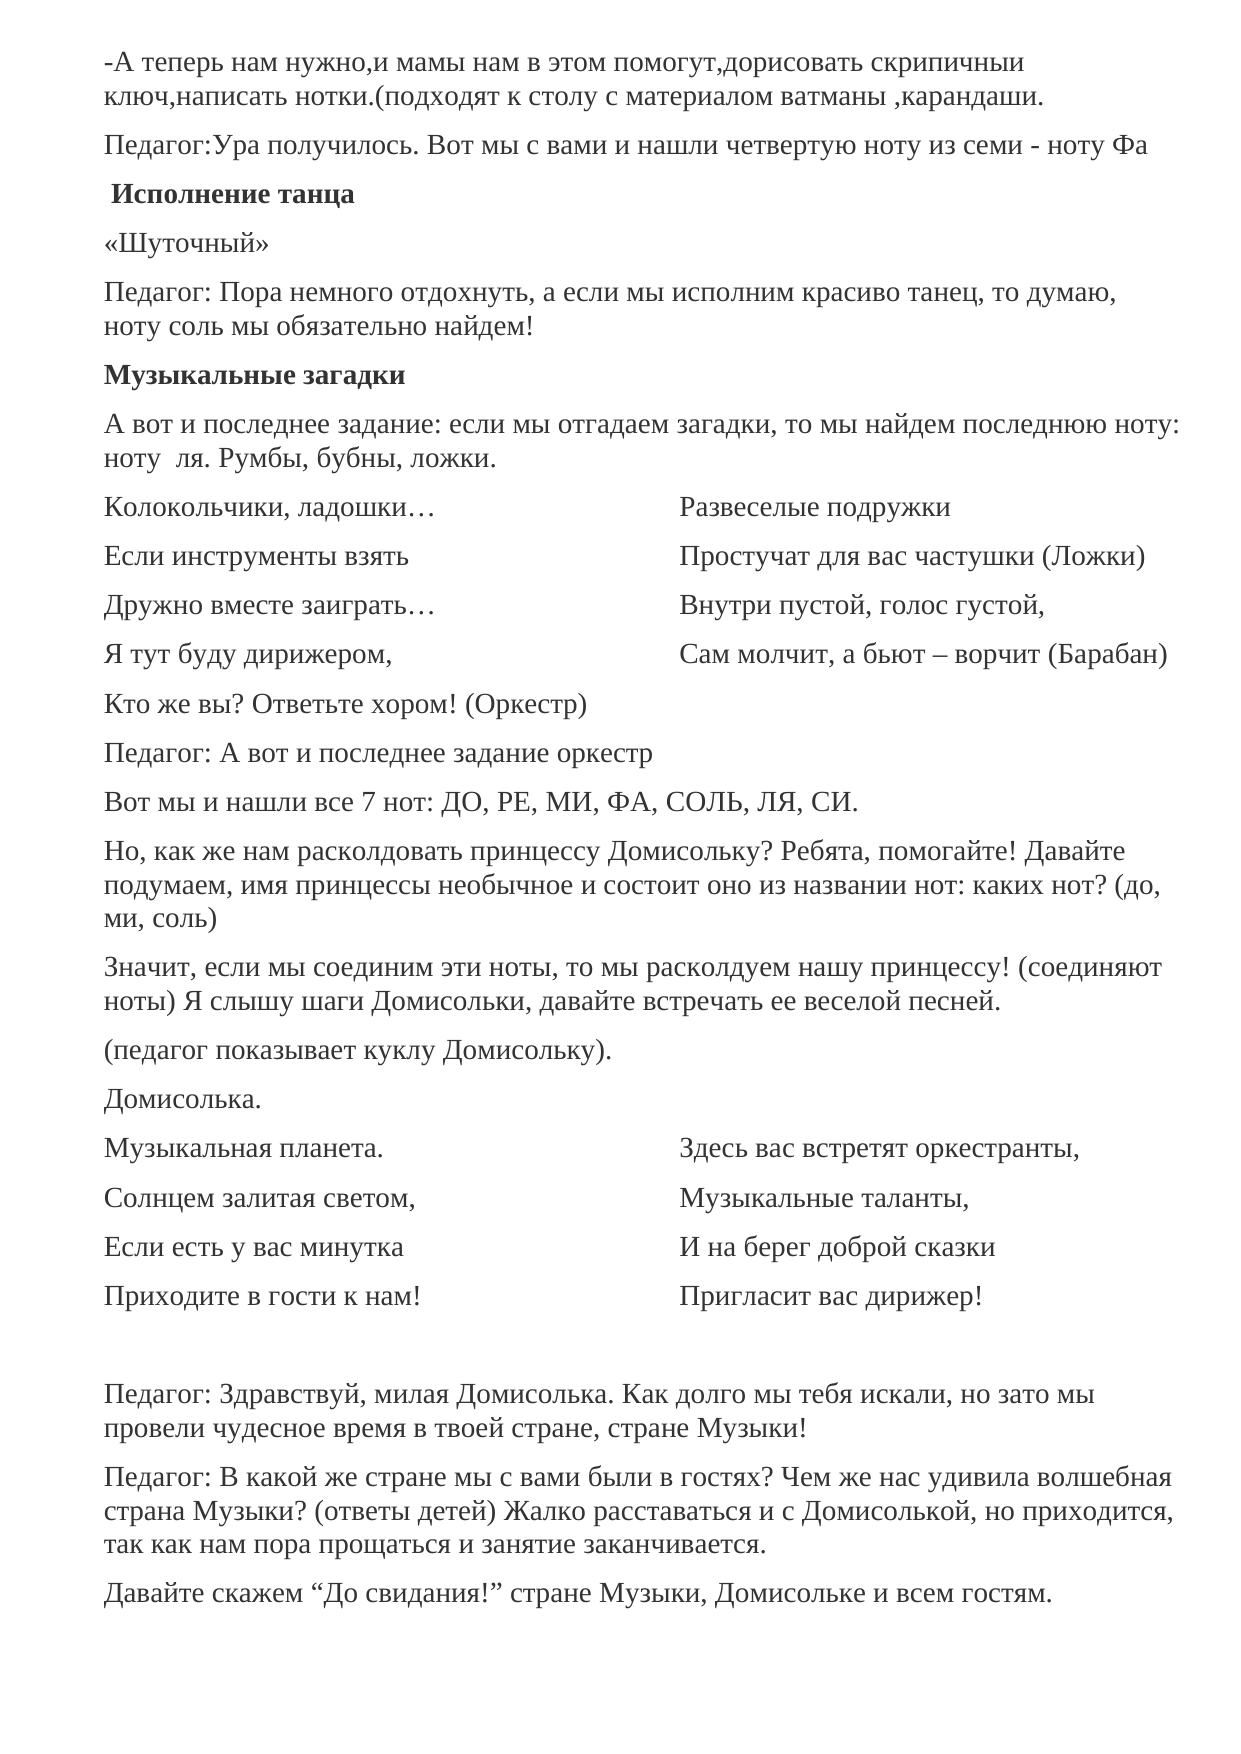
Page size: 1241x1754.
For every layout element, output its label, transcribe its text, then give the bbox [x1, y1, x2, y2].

text Музыкальная планета. [103, 1131, 605, 1164]
text Внутри пустой, голос густой, [679, 587, 1181, 621]
text Вот мы и нашли все 7 нот: ДО, РЕ, МИ, ФА, СОЛЬ, ЛЯ, СИ. [103, 784, 1181, 818]
text Педагог: Здравствуй, милая Домисолька. Как долго мы тебя искали, но зато мы провели чудесное время в твоей стране, стране Музыки! [103, 1376, 1181, 1443]
text Колокольчики, ладошки… [103, 489, 605, 523]
text И на берег доброй сказки [679, 1229, 1181, 1262]
text Сам молчит, а бьют – ворчит (Барабан) [679, 637, 1181, 670]
text Педагог:Ура получилось. Вот мы с вами и нашли четвертую ноту из семи - ноту Фа [103, 127, 1181, 161]
text Педагог: А вот и последнее задание оркестр [103, 735, 1181, 768]
text -А теперь нам нужно,и мамы нам в этом помогут,дорисовать скрипичныи ключ,написать нотки.(подходят к столу с материалом ватманы ,карандаши. [103, 44, 1181, 111]
text Дружно вместе заиграть… [103, 587, 605, 621]
text Но, как же нам расколдовать принцессу Домисольку? Ребята, помогайте! Давайте подумаем, имя принцессы необычное и состоит оно из названии нот: каких нот? (до, ми, соль) [103, 833, 1181, 934]
text Простучат для вас частушки (Ложки) [679, 538, 1181, 572]
text Педагог: В какой же стране мы с вами были в гостях? Чем же нас удивила волшебная страна Музыки? (ответы детей) Жалко расставаться и с Домисолькой, но приходится, так как нам пора прощаться и занятие заканчивается. [103, 1459, 1181, 1560]
text Педагог: Пора немного отдохнуть, а если мы исполним красиво танец, то думаю, ноту соль мы обязательно найдем! [103, 274, 1181, 342]
text Я тут буду дирижером, [103, 637, 605, 670]
text Пригласит вас дирижер! [679, 1278, 1181, 1312]
text «Шуточный» [103, 225, 1181, 259]
text Значит, если мы соединим эти ноты, то мы расколдуем нашу принцессу! (соединяют ноты) Я слышу шаги Домисольки, давайте встречать ее веселой песней. [103, 949, 1181, 1017]
text Музыкальные загадки [103, 357, 1181, 391]
text Если есть у вас минутка [103, 1229, 605, 1262]
text Музыкальные таланты, [679, 1180, 1181, 1213]
text Домисолька. [103, 1081, 1181, 1115]
text Давайте скажем “До свидания!” стране Музыки, Домисольке и всем гостям. [103, 1575, 1181, 1609]
text Кто же вы? Ответьте хором! (Оркестр) [103, 686, 605, 719]
text А вот и последнее задание: если мы отгадаем загадки, то мы найдем последнюю ноту: ноту ля. Румбы, бубны, ложки. [103, 406, 1181, 473]
text Здесь вас встретят оркестранты, [679, 1131, 1181, 1164]
text Приходите в гости к нам! [103, 1278, 605, 1312]
text Солнцем залитая светом, [103, 1180, 605, 1213]
text Исполнение танца [103, 176, 1181, 210]
text (педагог показывает куклу Домисольку). [103, 1032, 1181, 1066]
text Если инструменты взять [103, 538, 605, 572]
text Развеселые подружки [679, 489, 1181, 523]
